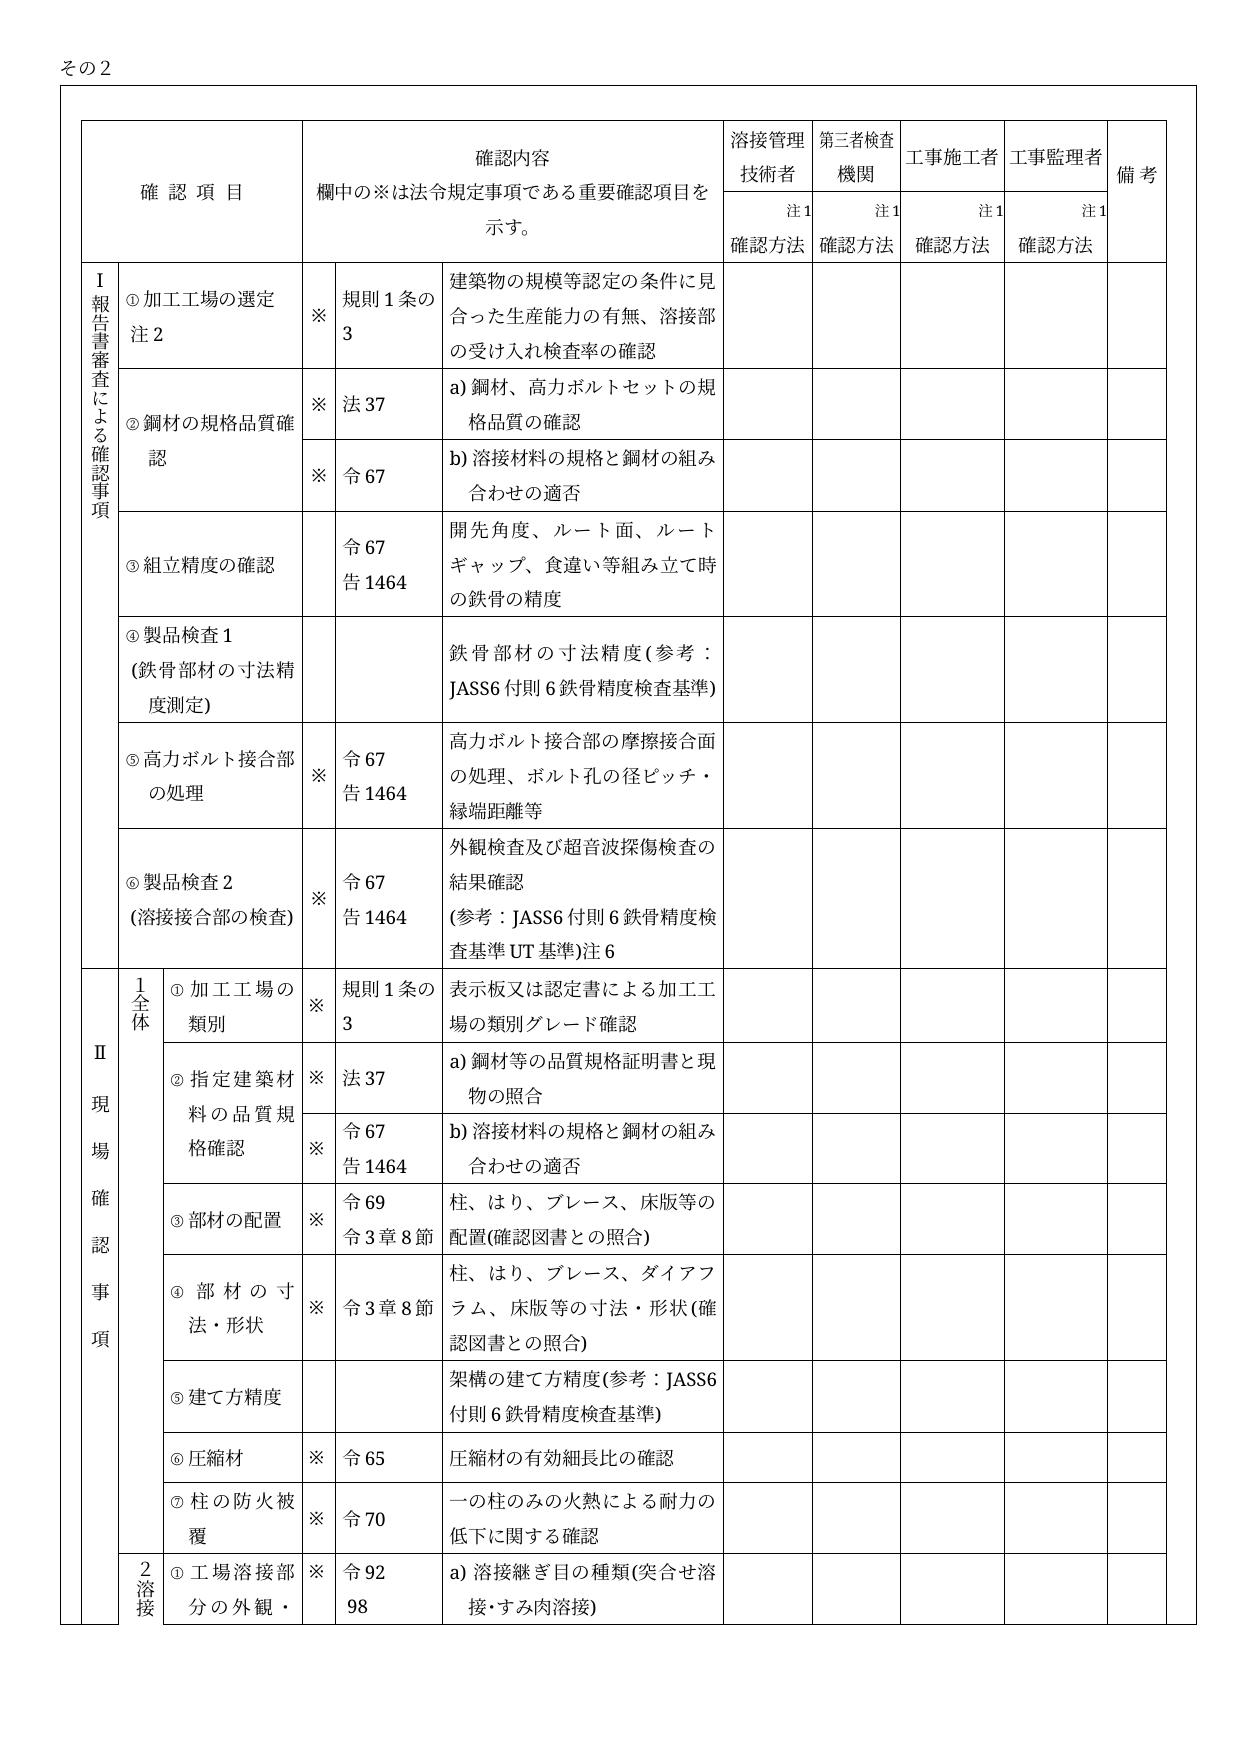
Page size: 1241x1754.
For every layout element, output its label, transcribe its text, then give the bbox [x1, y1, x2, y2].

table_cell [1108, 1361, 1166, 1432]
table_header [61, 86, 1196, 120]
table_cell [303, 617, 335, 722]
table_cell [1005, 1483, 1107, 1553]
table_cell [724, 512, 812, 616]
table_cell 外観検査及び超音波探傷検査の結果確認 (参考：JASS6付則6鉄骨精度検査基準UT基準)注6 [443, 829, 723, 968]
table_cell 確認内容 欄中の※は法令規定事項である重要確認項目を示す。 [303, 121, 723, 262]
table_cell [813, 440, 900, 511]
table_cell ⑤建て方精度 [164, 1361, 302, 1432]
table_cell [1108, 263, 1166, 368]
table_cell 工事監理者 [1005, 121, 1107, 191]
table_cell [813, 1361, 900, 1432]
table_cell [724, 969, 812, 1042]
table_cell 注1 確認方法 [1005, 192, 1107, 262]
table_cell [901, 1483, 1004, 1553]
table_cell [813, 723, 900, 828]
table_cell 令67 [336, 440, 442, 511]
table_cell ④部材の寸法・形状 [164, 1255, 302, 1360]
table_cell 架構の建て方精度(参考：JASS6付則6鉄骨精度検査基準) [443, 1361, 723, 1432]
table_cell 令67 告1464 [336, 512, 442, 616]
table_cell [1005, 617, 1107, 722]
table_cell ②指定建築材料の品質規格確認 [164, 1043, 302, 1183]
table_cell ②鋼材の規格品質確認 [119, 369, 302, 511]
table_cell [336, 1361, 442, 1432]
table_cell 法37 [336, 369, 442, 439]
table_cell [1005, 1361, 1107, 1432]
table_cell [1108, 1184, 1166, 1254]
table_cell 一の柱のみの火熱による耐力の低下に関する確認 [443, 1483, 723, 1553]
table_cell Ⅰ報告書審査による確認事項 (②～⑥は加工工場における作業に対する確認事項) [82, 263, 118, 968]
table_cell 建築物の規模等認定の条件に見合った生産能力の有無、溶接部の受け入れ検査率の確認 [443, 263, 723, 368]
table_cell a) 鋼材等の品質規格証明書と現物の照合 [443, 1043, 723, 1112]
table_cell [1108, 1433, 1166, 1482]
table_cell [901, 1114, 1004, 1183]
table_cell [1108, 1554, 1166, 1624]
table_cell 令65 [336, 1433, 442, 1482]
table_cell [1005, 1184, 1107, 1254]
table_cell [901, 1433, 1004, 1482]
table_cell [1005, 369, 1107, 439]
table_cell [901, 263, 1004, 368]
table_cell ⑤高力ボルト接合部の処理 [119, 723, 302, 828]
table_cell ※ [303, 1114, 335, 1183]
table_cell 注1 確認方法 [724, 192, 812, 262]
table_cell ※ [303, 1043, 335, 1112]
table_cell [336, 617, 442, 722]
table_cell [901, 723, 1004, 828]
table_cell [1005, 1554, 1107, 1624]
table_cell ※ [303, 829, 335, 968]
table_cell ⑥製品検査2 (溶接接合部の検査) [119, 829, 302, 968]
table_cell ※ [303, 1483, 335, 1553]
table_cell [901, 617, 1004, 722]
table_cell [1108, 829, 1166, 968]
table_cell [724, 829, 812, 968]
table_cell 第三者検査機関 [813, 121, 900, 191]
table_cell [1005, 1255, 1107, 1360]
table_cell [724, 1114, 812, 1183]
table_cell ⑥圧縮材 [164, 1433, 302, 1482]
table_cell [1108, 1114, 1166, 1183]
table_cell ※ [303, 1554, 335, 1624]
table_cell [1108, 1043, 1166, 1112]
table_cell [724, 369, 812, 439]
table_cell [901, 512, 1004, 616]
table_cell [901, 1184, 1004, 1254]
table_cell [1108, 723, 1166, 828]
table_cell Ⅱ現場確認事項 [82, 969, 118, 1624]
table_cell 確認項目 [82, 121, 302, 262]
table_cell [1108, 617, 1166, 722]
table_cell [1005, 440, 1107, 511]
table_cell [1108, 440, 1166, 511]
table_cell ③部材の配置 [164, 1184, 302, 1254]
table_cell 柱、はり、ブレース、ダイアフラム、床版等の寸法・形状(確認図書との照合) [443, 1255, 723, 1360]
table_cell [901, 969, 1004, 1042]
table_cell [813, 829, 900, 968]
table_cell [901, 1361, 1004, 1432]
table_cell [1005, 1043, 1107, 1112]
table_cell ※ [303, 369, 335, 439]
table_cell [303, 1361, 335, 1432]
table_cell ①加工工場の選定 注2 [119, 263, 302, 368]
text その２ [59, 49, 1181, 84]
table_cell 令92 98 [336, 1554, 442, 1624]
table_cell ※ [303, 440, 335, 511]
table_cell ※ [303, 723, 335, 828]
table_cell [813, 1483, 900, 1553]
table_cell 溶接管理技術者 [724, 121, 812, 191]
table_cell ２溶接接合部 [119, 1554, 163, 1624]
table_cell ①加工工場の類別 [164, 969, 302, 1042]
table_cell ※ [303, 1433, 335, 1482]
table_cell 柱、はり、ブレース、床版等の配置(確認図書との照合) [443, 1184, 723, 1254]
table_cell [724, 1554, 812, 1624]
table_cell 備 考 [1108, 121, 1166, 262]
table_cell [1005, 723, 1107, 828]
table_cell [1108, 1255, 1166, 1360]
table_cell ※ [303, 1255, 335, 1360]
table_cell [724, 440, 812, 511]
table_cell [724, 263, 812, 368]
table_cell 規則1条の3 [336, 263, 442, 368]
table_cell [813, 1184, 900, 1254]
table_cell 規則1条の3 [336, 969, 442, 1042]
table_cell 表示板又は認定書による加工工場の類別グレード確認 [443, 969, 723, 1042]
table_cell [813, 1114, 900, 1183]
table_cell [901, 829, 1004, 968]
table_cell [813, 1433, 900, 1482]
table_cell [901, 1043, 1004, 1112]
table_cell [1108, 512, 1166, 616]
table_cell ※ [303, 1184, 335, 1254]
table_cell [1005, 829, 1107, 968]
table_cell １全体 [119, 969, 163, 1553]
table_cell [303, 512, 335, 616]
table_cell 開先角度、ルート面、ルートギャップ、食違い等組み立て時の鉄骨の精度 [443, 512, 723, 616]
table_cell [724, 1184, 812, 1254]
table_cell 注1 確認方法 [901, 192, 1004, 262]
table_cell 高力ボルト接合部の摩擦接合面の処理、ボルト孔の径ピッチ・縁端距離等 [443, 723, 723, 828]
table_cell [1005, 969, 1107, 1042]
table_cell 令69 令3章8節 [336, 1184, 442, 1254]
table_cell a) 溶接継ぎ目の種類(突合せ溶接･すみ肉溶接) [443, 1554, 723, 1624]
table_cell 令3章8節 [336, 1255, 442, 1360]
table_cell [813, 1043, 900, 1112]
table_cell 令67 告1464 [336, 829, 442, 968]
table_cell [724, 1043, 812, 1112]
table_cell [1005, 263, 1107, 368]
table_cell a) 鋼材、高力ボルトセットの規格品質の確認 [443, 369, 723, 439]
table_cell 令67 告1464 [336, 1114, 442, 1183]
table_cell [813, 369, 900, 439]
table_cell [813, 1255, 900, 1360]
table_cell [1167, 120, 1196, 1624]
table_cell [813, 969, 900, 1042]
table_cell ※ [303, 263, 335, 368]
table_cell [813, 617, 900, 722]
table_cell 注1 確認方法 [813, 192, 900, 262]
table_cell b) 溶接材料の規格と鋼材の組み合わせの適否 [443, 1114, 723, 1183]
table_cell [61, 120, 81, 1624]
table_cell [1005, 1433, 1107, 1482]
table_cell [1108, 1483, 1166, 1553]
table_cell ①工場溶接部分の外観・形状・寸法 注3 [164, 1554, 302, 1624]
table_cell [901, 1554, 1004, 1624]
table_cell [813, 263, 900, 368]
table_cell [1108, 369, 1166, 439]
table_cell ※ [303, 969, 335, 1042]
table_cell 工事施工者 [901, 121, 1004, 191]
table_cell [1005, 512, 1107, 616]
table_cell [724, 1361, 812, 1432]
table_cell [724, 1255, 812, 1360]
table_cell [901, 369, 1004, 439]
table_cell 令70 [336, 1483, 442, 1553]
table_cell [724, 723, 812, 828]
table_cell [901, 440, 1004, 511]
table_cell 鉄骨部材の寸法精度(参考：JASS6付則6鉄骨精度検査基準) [443, 617, 723, 722]
table_cell [1108, 969, 1166, 1042]
table_cell b) 溶接材料の規格と鋼材の組み合わせの適否 [443, 440, 723, 511]
table_cell [724, 1433, 812, 1482]
table_cell [813, 1554, 900, 1624]
table_cell [1005, 1114, 1107, 1183]
table_cell 令67 告1464 [336, 723, 442, 828]
table_cell ⑦柱の防火被覆 [164, 1483, 302, 1553]
table_cell [724, 1483, 812, 1553]
table_cell [901, 1255, 1004, 1360]
table_cell ④製品検査1 (鉄骨部材の寸法精度測定) [119, 617, 302, 722]
table_cell 法37 [336, 1043, 442, 1112]
table_cell ③組立精度の確認 [119, 512, 302, 616]
table_cell [724, 617, 812, 722]
table_cell [813, 512, 900, 616]
table_cell 圧縮材の有効細長比の確認 [443, 1433, 723, 1482]
